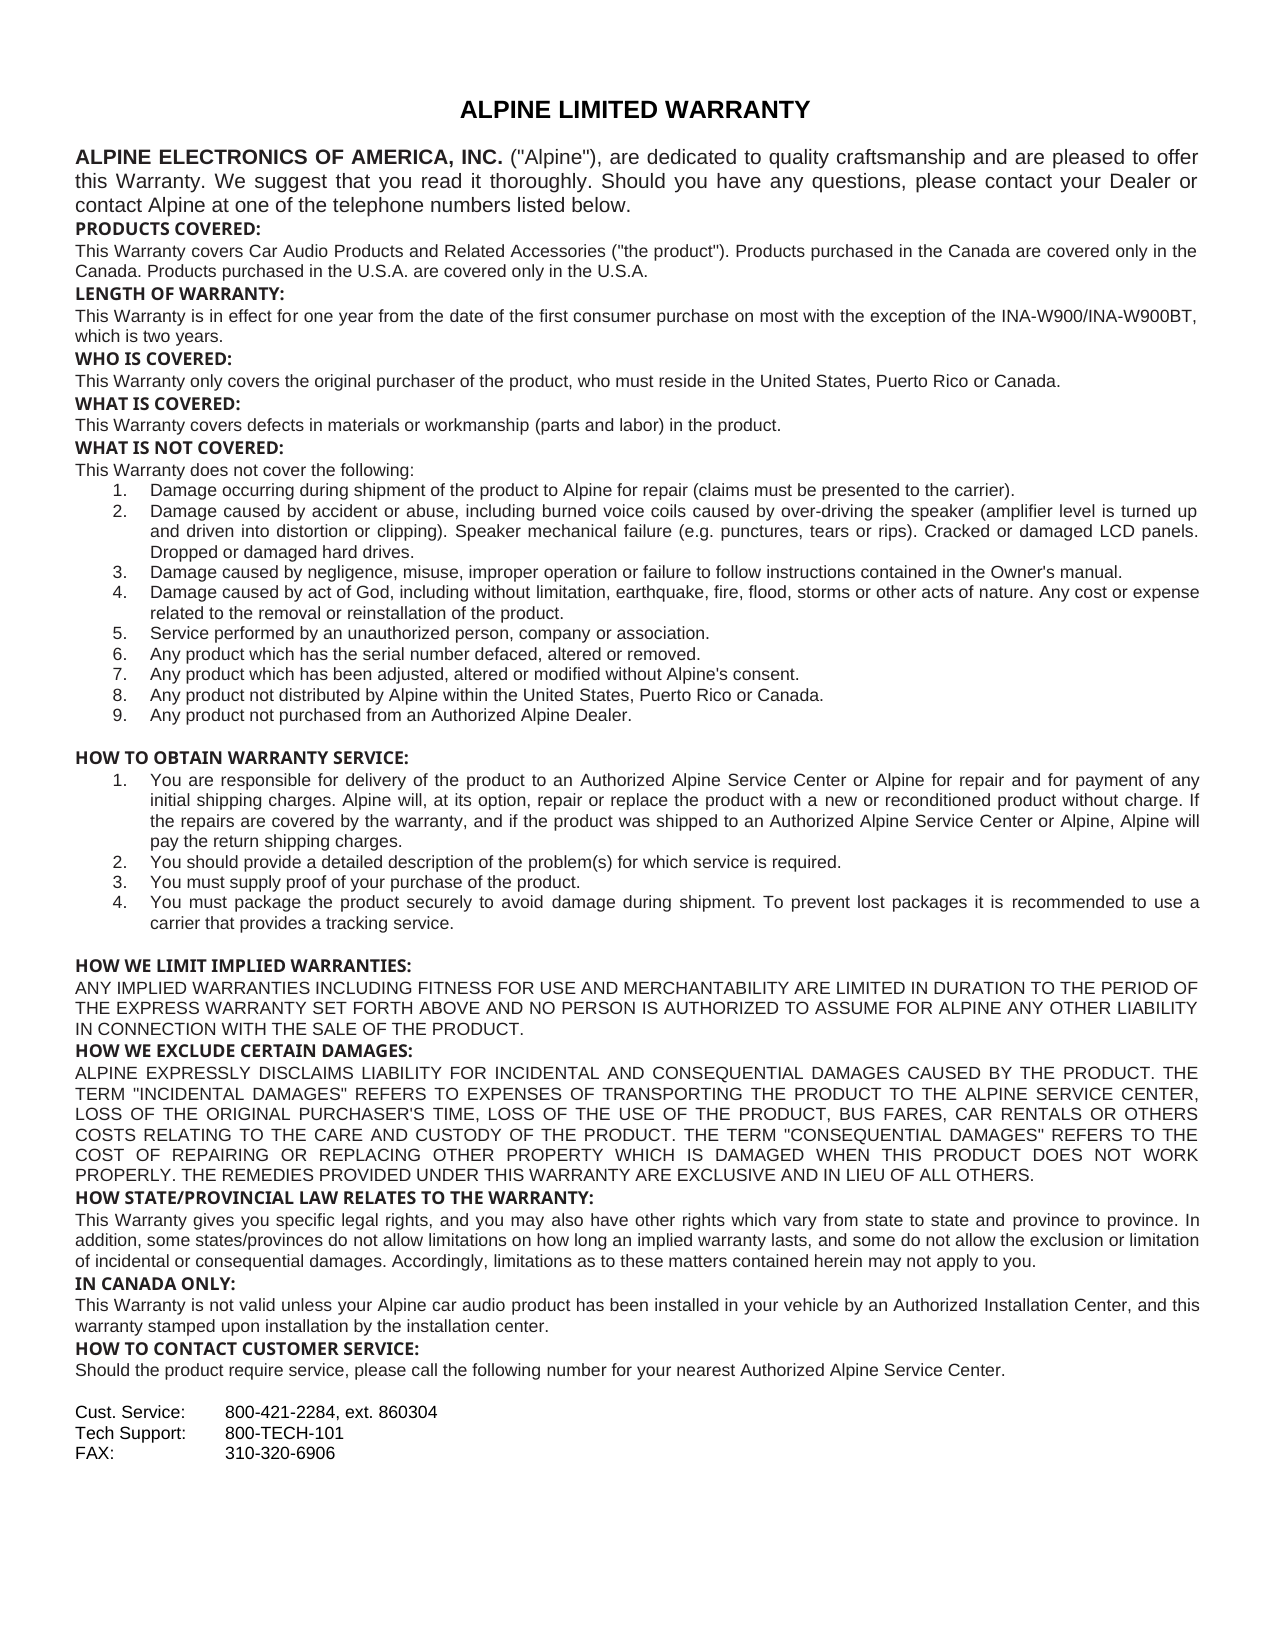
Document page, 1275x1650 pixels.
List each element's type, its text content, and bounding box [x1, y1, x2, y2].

list Damage caused by accident or abuse, including burned voice coils caused by over-driving the speaker (amplifier level is turned up and driven into distortion or clipping). Speaker mechanical failure (e.g. punctures, tears or rips). Cracked or damaged LCD panels. Dropped or damaged hard drives. [112, 501, 1200, 562]
text PRODUCTS COVERED: [75, 216, 1200, 241]
text WHAT IS NOT COVERED: [75, 436, 1200, 460]
text WHO IS COVERED: [75, 346, 1200, 371]
list Any product which has the serial number defaced, altered or removed. [112, 643, 1200, 664]
text Should the product require service, please call the following number for your nearest Authorized Alpine Service Center. [75, 1360, 1200, 1381]
list Any product not distributed by Alpine within the United States, Puerto Rico or Canada. [112, 684, 1200, 705]
text Cust. Service: 800-421-2284, ext. 860304 [75, 1402, 1172, 1423]
text This Warranty gives you specific legal rights, and you may also have other rights which vary from state to state and province to province. In addition, some states/provinces do not allow limitations on how long an implied warranty lasts, and some do not allow the exclusion or limitation of incidental or consequential damages. Accordingly, limitations as to these matters contained herein may not apply to you. [75, 1210, 1200, 1271]
list You must package the product securely to avoid damage during shipment. To prevent lost packages it is recommended to use a carrier that provides a tracking service. [112, 892, 1200, 933]
text ALPINE EXPRESSLY DISCLAIMS LIABILITY FOR INCIDENTAL AND CONSEQUENTIAL DAMAGES CAUSED BY THE PRODUCT. THE TERM "INCIDENTAL DAMAGES" REFERS TO EXPENSES OF TRANSPORTING THE PRODUCT TO THE ALPINE SERVICE CENTER, LOSS OF THE ORIGINAL PURCHASER'S TIME, LOSS OF THE USE OF THE PRODUCT, BUS FARES, CAR RENTALS OR OTHERS COSTS RELATING TO THE CARE AND CUSTODY OF THE PRODUCT. THE TERM "CONSEQUENTIAL DAMAGES" REFERS TO THE COST OF REPAIRING OR REPLACING OTHER PROPERTY WHICH IS DAMAGED WHEN THIS PRODUCT DOES NOT WORK PROPERLY. THE REMEDIES PROVIDED UNDER THIS WARRANTY ARE EXCLUSIVE AND IN LIEU OF ALL OTHERS. [75, 1063, 1200, 1186]
list You are responsible for delivery of the product to an Authorized Alpine Service Center or Alpine for repair and for payment of any initial shipping charges. Alpine will, at its option, repair or replace the product with a new or reconditioned product without charge. If the repairs are covered by the warranty, and if the product was shipped to an Authorized Alpine Service Center or Alpine, Alpine will pay the return shipping charges. [112, 770, 1200, 851]
list Damage caused by negligence, misuse, improper operation or failure to follow instructions contained in the Owner's manual. [112, 562, 1200, 582]
list Service performed by an unauthorized person, company or association. [112, 623, 1200, 643]
text ALPINE LIMITED WARRANTY [98, 95, 1172, 124]
text This Warranty does not cover the following: [75, 460, 1200, 480]
text Tech Support: 800-TECH-101 [75, 1423, 1172, 1443]
text This Warranty covers defects in materials or workmanship (parts and labor) in the product. [75, 415, 1200, 436]
text LENGTH OF WARRANTY: [75, 281, 1200, 306]
text HOW TO OBTAIN WARRANTY SERVICE: [75, 746, 1200, 770]
list You must supply proof of your purchase of the product. [112, 872, 1200, 892]
text This Warranty is in effect for one year from the date of the first consumer purchase on most with the exception of the INA-W900/INA-W900BT, which is two years. [75, 306, 1200, 346]
list Damage occurring during shipment of the product to Alpine for repair (claims must be presented to the carrier). [112, 480, 1200, 501]
text HOW TO CONTACT CUSTOMER SERVICE: [75, 1336, 1200, 1360]
list Any product which has been adjusted, altered or modified without Alpine's consent. [112, 664, 1200, 684]
text WHAT IS COVERED: [75, 391, 1200, 415]
text HOW WE LIMIT IMPLIED WARRANTIES: [75, 953, 1200, 978]
text This Warranty only covers the original purchaser of the product, who must reside in the United States, Puerto Rico or Canada. [75, 371, 1200, 391]
text HOW WE EXCLUDE CERTAIN DAMAGES: [75, 1039, 1200, 1063]
list Any product not purchased from an Authorized Alpine Dealer. [112, 705, 1200, 725]
text ANY IMPLIED WARRANTIES INCLUDING FITNESS FOR USE AND MERCHANTABILITY ARE LIMITED IN DURATION TO THE PERIOD OF THE EXPRESS WARRANTY SET FORTH ABOVE AND NO PERSON IS AUTHORIZED TO ASSUME FOR ALPINE ANY OTHER LIABILITY IN CONNECTION WITH THE SALE OF THE PRODUCT. [75, 978, 1200, 1039]
text HOW STATE/PROVINCIAL LAW RELATES TO THE WARRANTY: [75, 1186, 1200, 1210]
text FAX: 310-320-6906 [75, 1443, 1172, 1463]
text This Warranty is not valid unless your Alpine car audio product has been installed in your vehicle by an Authorized Installation Center, and this warranty stamped upon installation by the installation center. [75, 1295, 1200, 1336]
text This Warranty covers Car Audio Products and Related Accessories ("the product"). Products purchased in the Canada are covered only in the Canada. Products purchased in the U.S.A. are covered only in the U.S.A. [75, 241, 1200, 281]
text IN CANADA ONLY: [75, 1271, 1200, 1295]
list You should provide a detailed description of the problem(s) for which service is required. [112, 851, 1200, 872]
list Damage caused by act of God, including without limitation, earthquake, fire, flood, storms or other acts of nature. Any cost or expense related to the removal or reinstallation of the product. [112, 582, 1200, 623]
text ALPINE ELECTRONICS OF AMERICA, INC. ("Alpine"), are dedicated to quality craftsmanship and are pleased to offer this Warranty. We suggest that you read it thoroughly. Should you have any questions, please contact your Dealer or contact Alpine at one of the telephone numbers listed below. [75, 144, 1200, 216]
